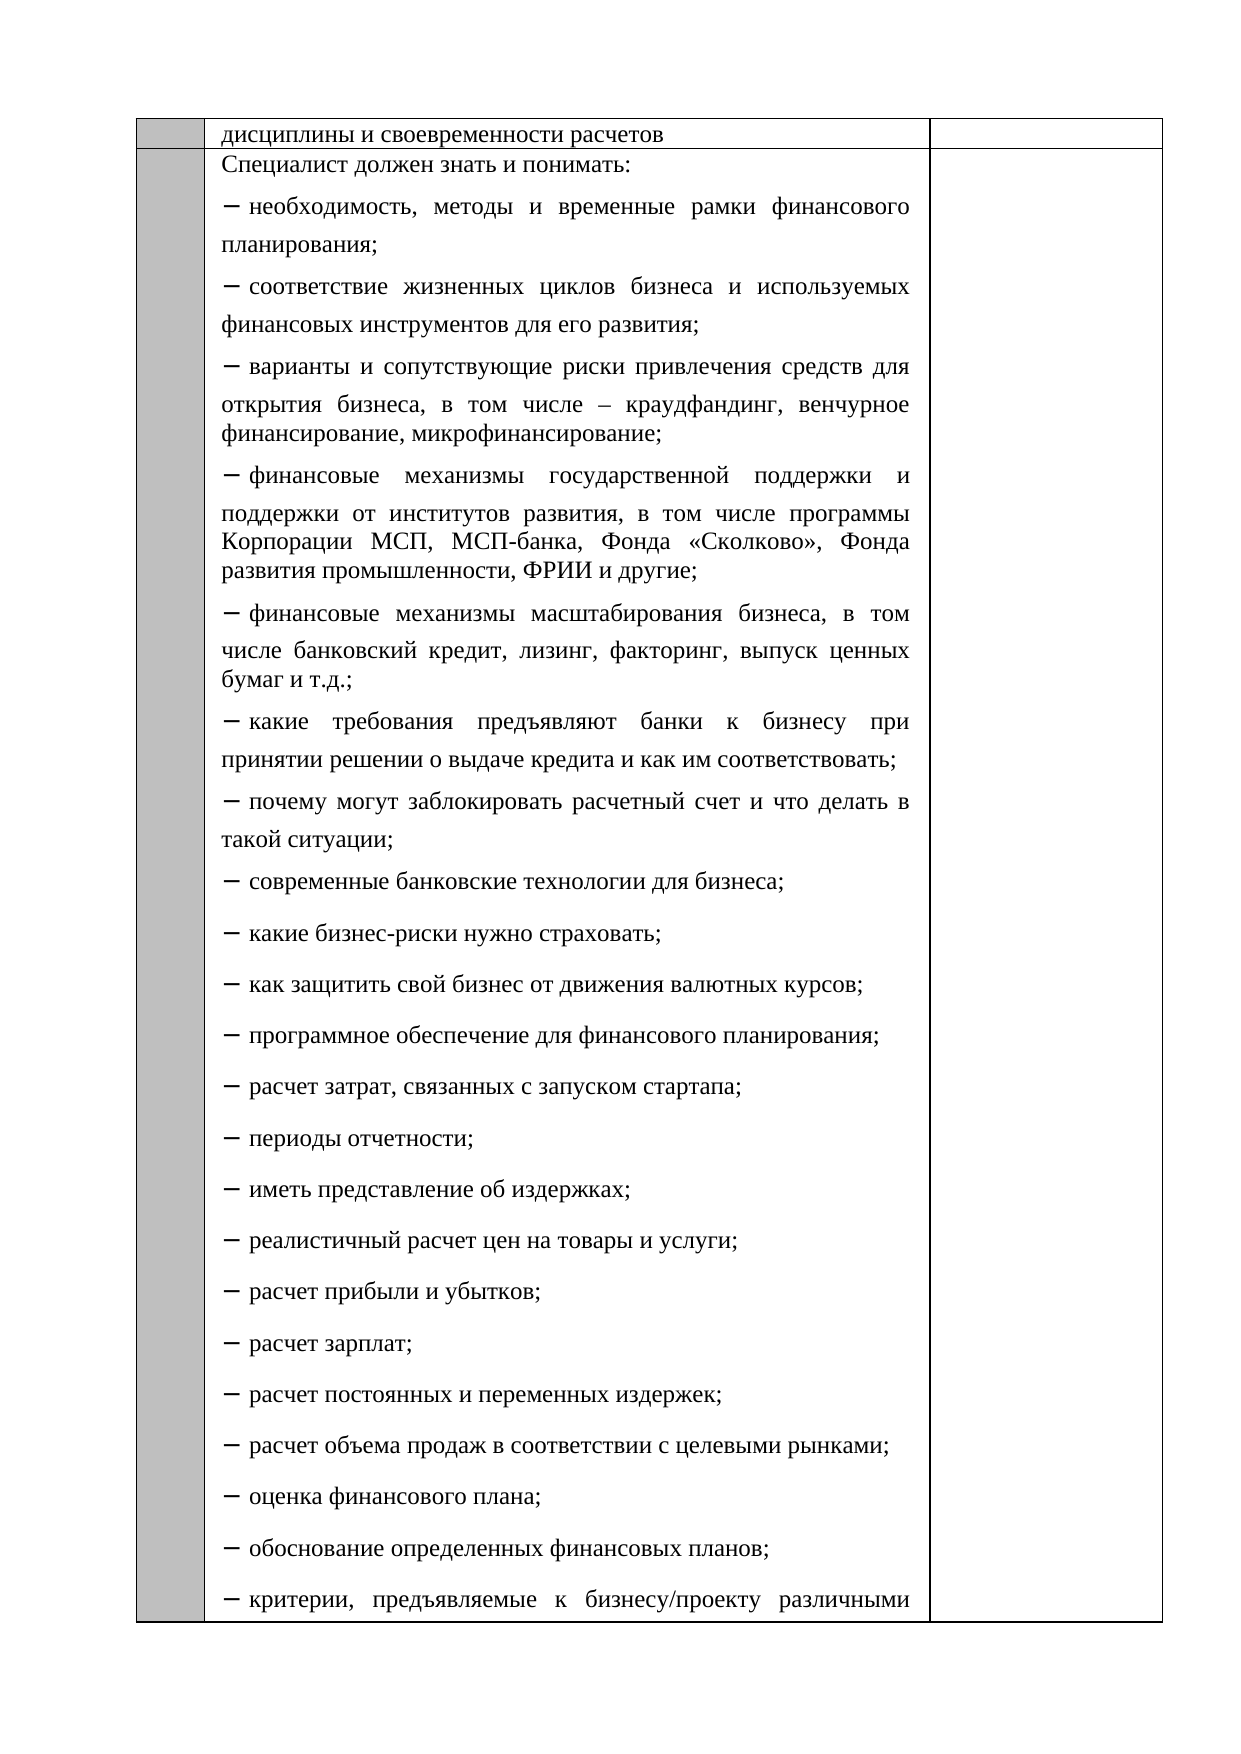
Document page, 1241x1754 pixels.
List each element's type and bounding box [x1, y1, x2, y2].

table_cell [205, 119, 929, 148]
table_cell [931, 119, 1162, 148]
table_cell [205, 149, 929, 1621]
table_cell [931, 149, 1162, 1621]
table_cell [137, 119, 204, 148]
table_cell [137, 149, 204, 1621]
